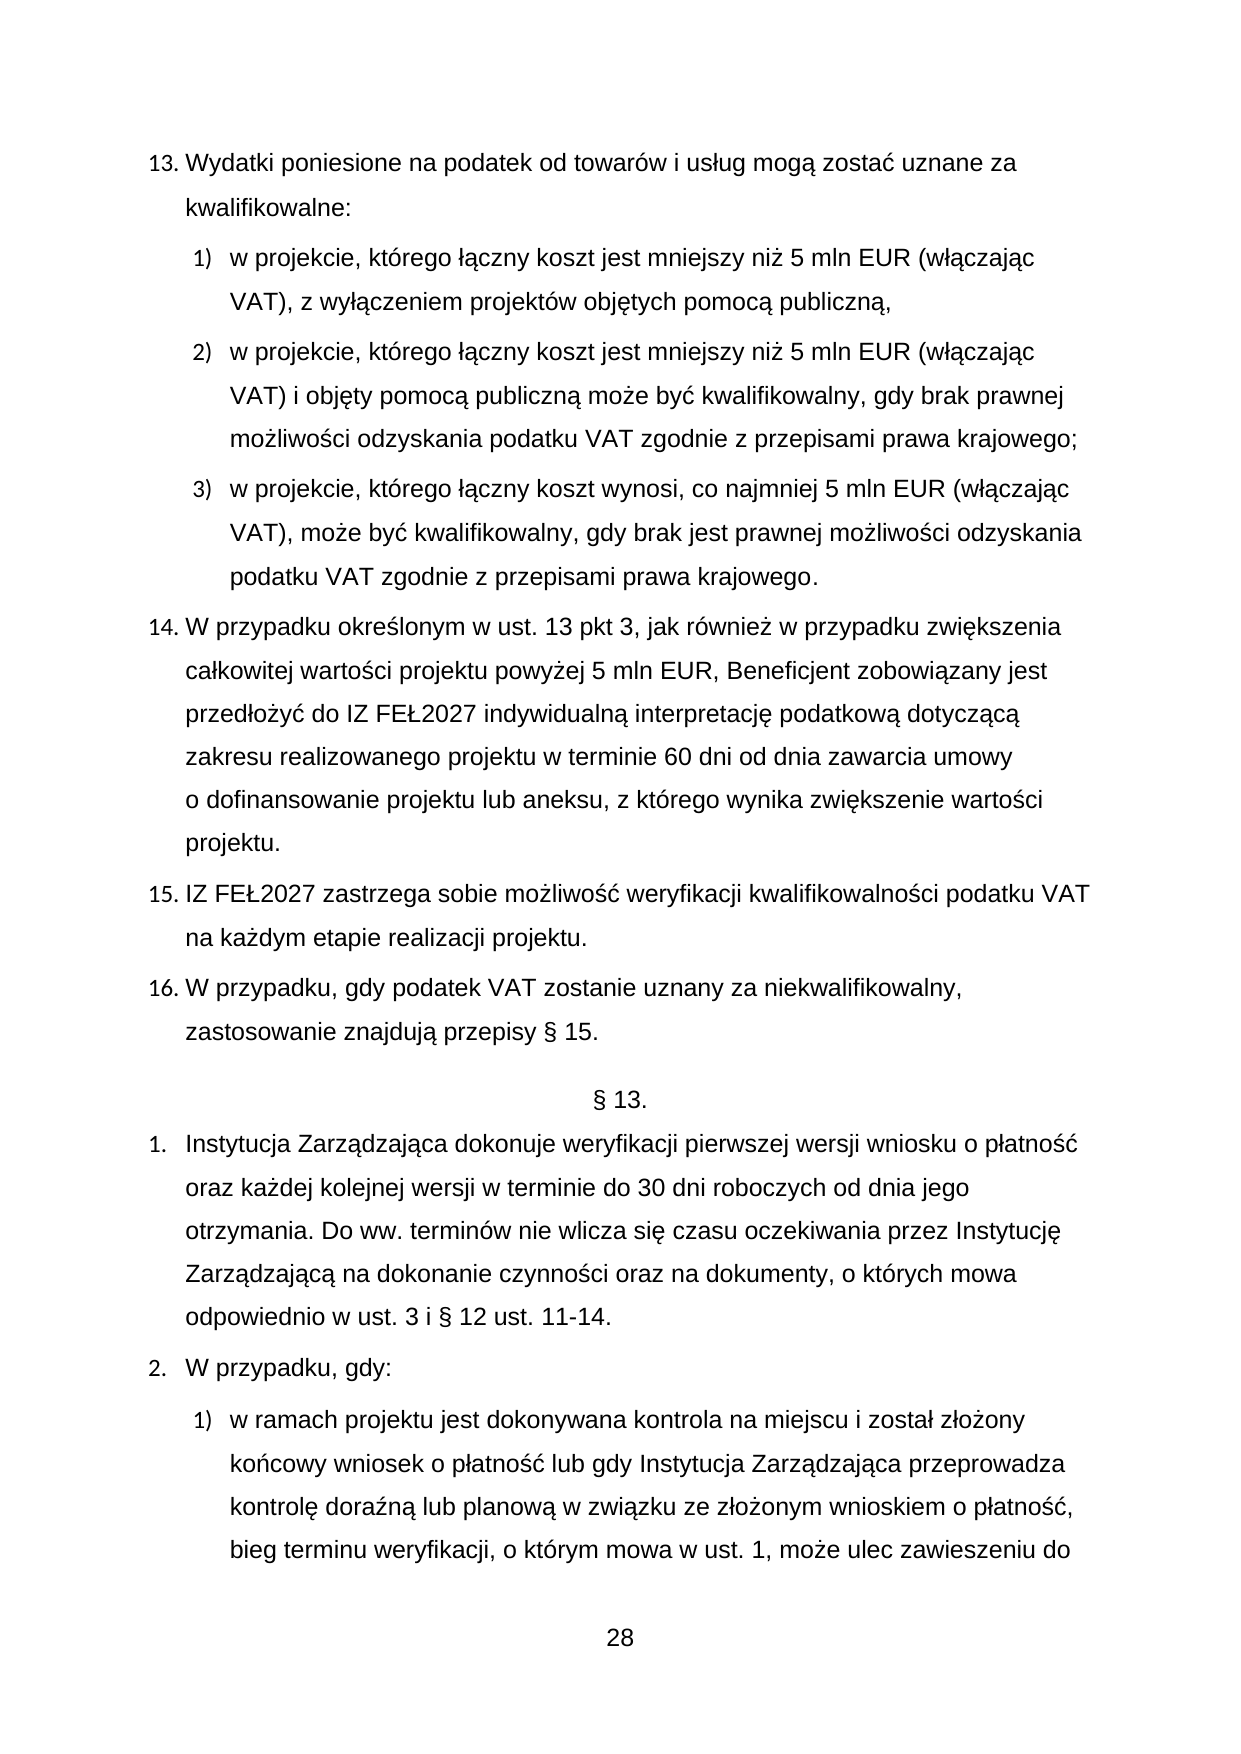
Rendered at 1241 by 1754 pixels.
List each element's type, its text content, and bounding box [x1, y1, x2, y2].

list W przypadku określonym w ust. 13 pkt 3, jak również w przypadku zwiększenia całkowitej wartości projektu powyżej 5 mln EUR, Beneficjent zobowiązany jest przedłożyć do IZ FEŁ2027 indywidualną interpretację podatkową dotyczącą zakresu realizowanego projektu w terminie 60 dni od dnia zawarcia umowy o dofinansowanie projektu lub aneksu, z którego wynika zwiększenie wartości projektu. [148, 611, 1093, 857]
text § 13. [148, 1085, 1093, 1114]
list w projekcie, którego łączny koszt wynosi, co najmniej 5 mln EUR (włączając VAT), może być kwalifikowalny, gdy brak jest prawnej możliwości odzyskania podatku VAT zgodnie z przepisami prawa krajowego. [192, 473, 1093, 590]
list W przypadku, gdy: [148, 1352, 1093, 1382]
list Instytucja Zarządzająca dokonuje weryfikacji pierwszej wersji wniosku o płatność oraz każdej kolejnej wersji w terminie do 30 dni roboczych od dnia jego otrzymania. Do ww. terminów nie wlicza się czasu oczekiwania przez Instytucję Zarządzającą na dokonanie czynności oraz na dokumenty, o których mowa odpowiednio w ust. 3 i § 12 ust. 11-14. [148, 1128, 1093, 1331]
list Wydatki poniesione na podatek od towarów i usług mogą zostać uznane za kwalifikowalne: [148, 148, 1093, 221]
list w projekcie, którego łączny koszt jest mniejszy niż 5 mln EUR (włączając VAT), z wyłączeniem projektów objętych pomocą publiczną, [192, 242, 1093, 316]
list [192, 1404, 1093, 1564]
list w projekcie, którego łączny koszt jest mniejszy niż 5 mln EUR (włączając VAT) i objęty pomocą publiczną może być kwalifikowalny, gdy brak prawnej możliwości odzyskania podatku VAT zgodnie z przepisami prawa krajowego; [192, 336, 1093, 453]
list W przypadku, gdy podatek VAT zostanie uznany za niekwalifikowalny, zastosowanie znajdują przepisy § 15. [148, 972, 1093, 1046]
list IZ FEŁ2027 zastrzega sobie możliwość weryfikacji kwalifikowalności podatku VAT na każdym etapie realizacji projektu. [148, 878, 1093, 951]
